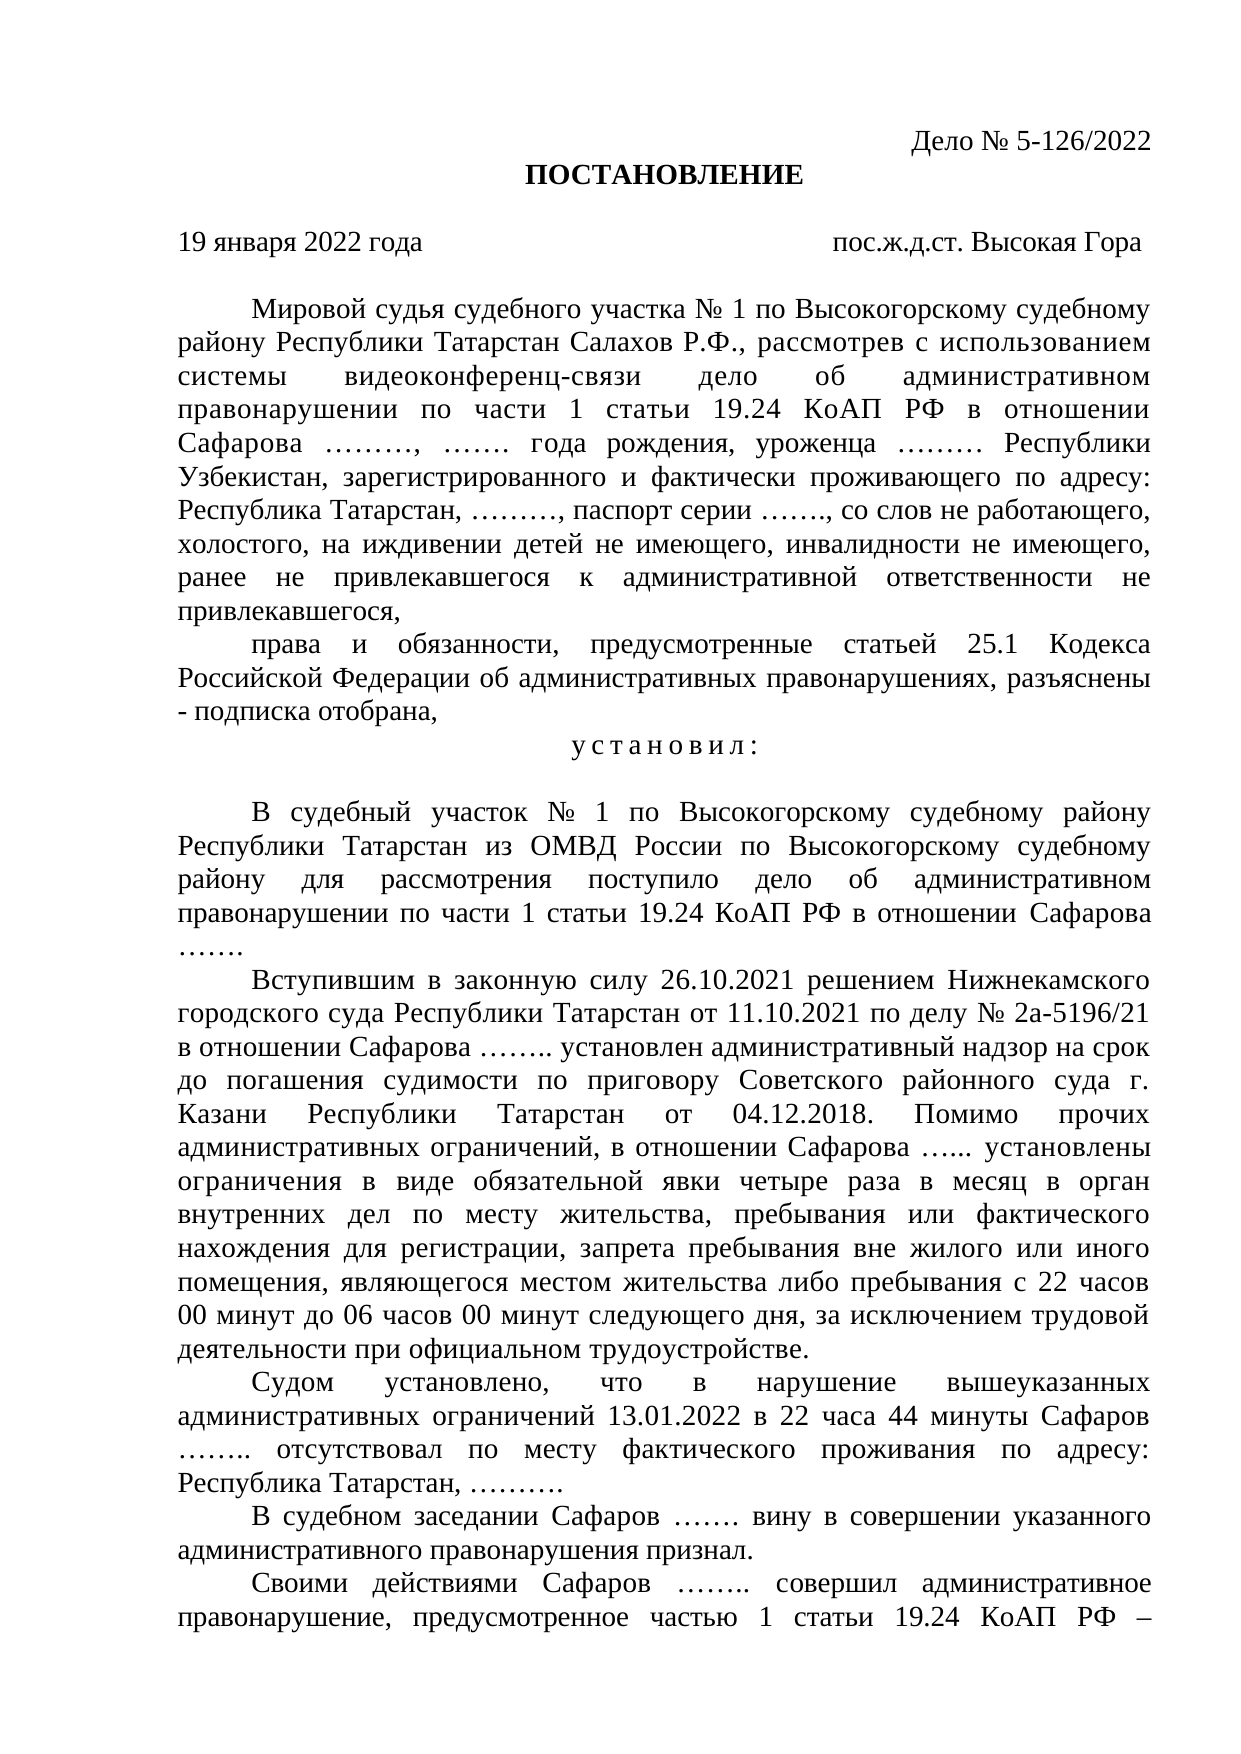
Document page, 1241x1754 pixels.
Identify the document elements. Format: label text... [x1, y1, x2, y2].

text права и обязанности, предусмотренные статьей 25.1 Кодекса Российской Федерации об административных правонарушениях, разъяснены - подписка отобрана, [177, 626, 1152, 727]
text Дело № 5-126/2022 [177, 123, 1152, 157]
text В судебный участок № 1 по Высокогорскому судебному району Республики Татарстан из ОМВД России по Высокогорскому судебному району для рассмотрения поступило дело об административном правонарушении по части 1 статьи 19.24 КоАП РФ в отношении Сафарова ……. [177, 794, 1152, 962]
text Мировой судья судебного участка № 1 по Высокогорскому судебному району Республики Татарстан Салахов Р.Ф., рассмотрев с использованием системы видеоконференц-связи дело об административном правонарушении по части 1 статьи 19.24 КоАП РФ в отношении Сафарова ………, ……. года рождения, уроженца ……… Республики Узбекистан, зарегистрированного и фактически проживающего по адресу: Республика Татарстан, ………, паспорт серии ……., со слов не работающего, холостого, на иждивении детей не имеющего, инвалидности не имеющего, ранее не привлекавшегося к административной ответственности не привлекавшегося, [177, 291, 1152, 626]
text ПОСТАНОВЛЕНИЕ [177, 157, 1152, 190]
text установил: [177, 727, 1152, 761]
text 19 января 2022 года пос.ж.д.ст. Высокая Гора [177, 224, 1152, 257]
text Вступившим в законную силу 26.10.2021 решением Нижнекамского городского суда Республики Татарстан от 11.10.2021 по делу № 2а-5196/21 в отношении Сафарова …….. установлен административный надзор на срок до погашения судимости по приговору Советского районного суда г. Казани Республики Татарстан от 04.12.2018. Помимо прочих административных ограничений, в отношении Сафарова …... установлены ограничения в виде обязательной явки четыре раза в месяц в орган внутренних дел по месту жительства, пребывания или фактического нахождения для регистрации, запрета пребывания вне жилого или иного помещения, являющегося местом жительства либо пребывания с 22 часов 00 минут до 06 часов 00 минут следующего дня, за исключением трудовой деятельности при официальном трудоустройстве. [177, 962, 1152, 1364]
text Судом установлено, что в нарушение вышеуказанных административных ограничений 13.01.2022 в 22 часа 44 минуты Сафаров …….. отсутствовал по месту фактического проживания по адресу: Республика Татарстан, ………. [177, 1364, 1152, 1498]
text В судебном заседании Сафаров ……. вину в совершении указанного административного правонарушения признал. [177, 1498, 1152, 1566]
